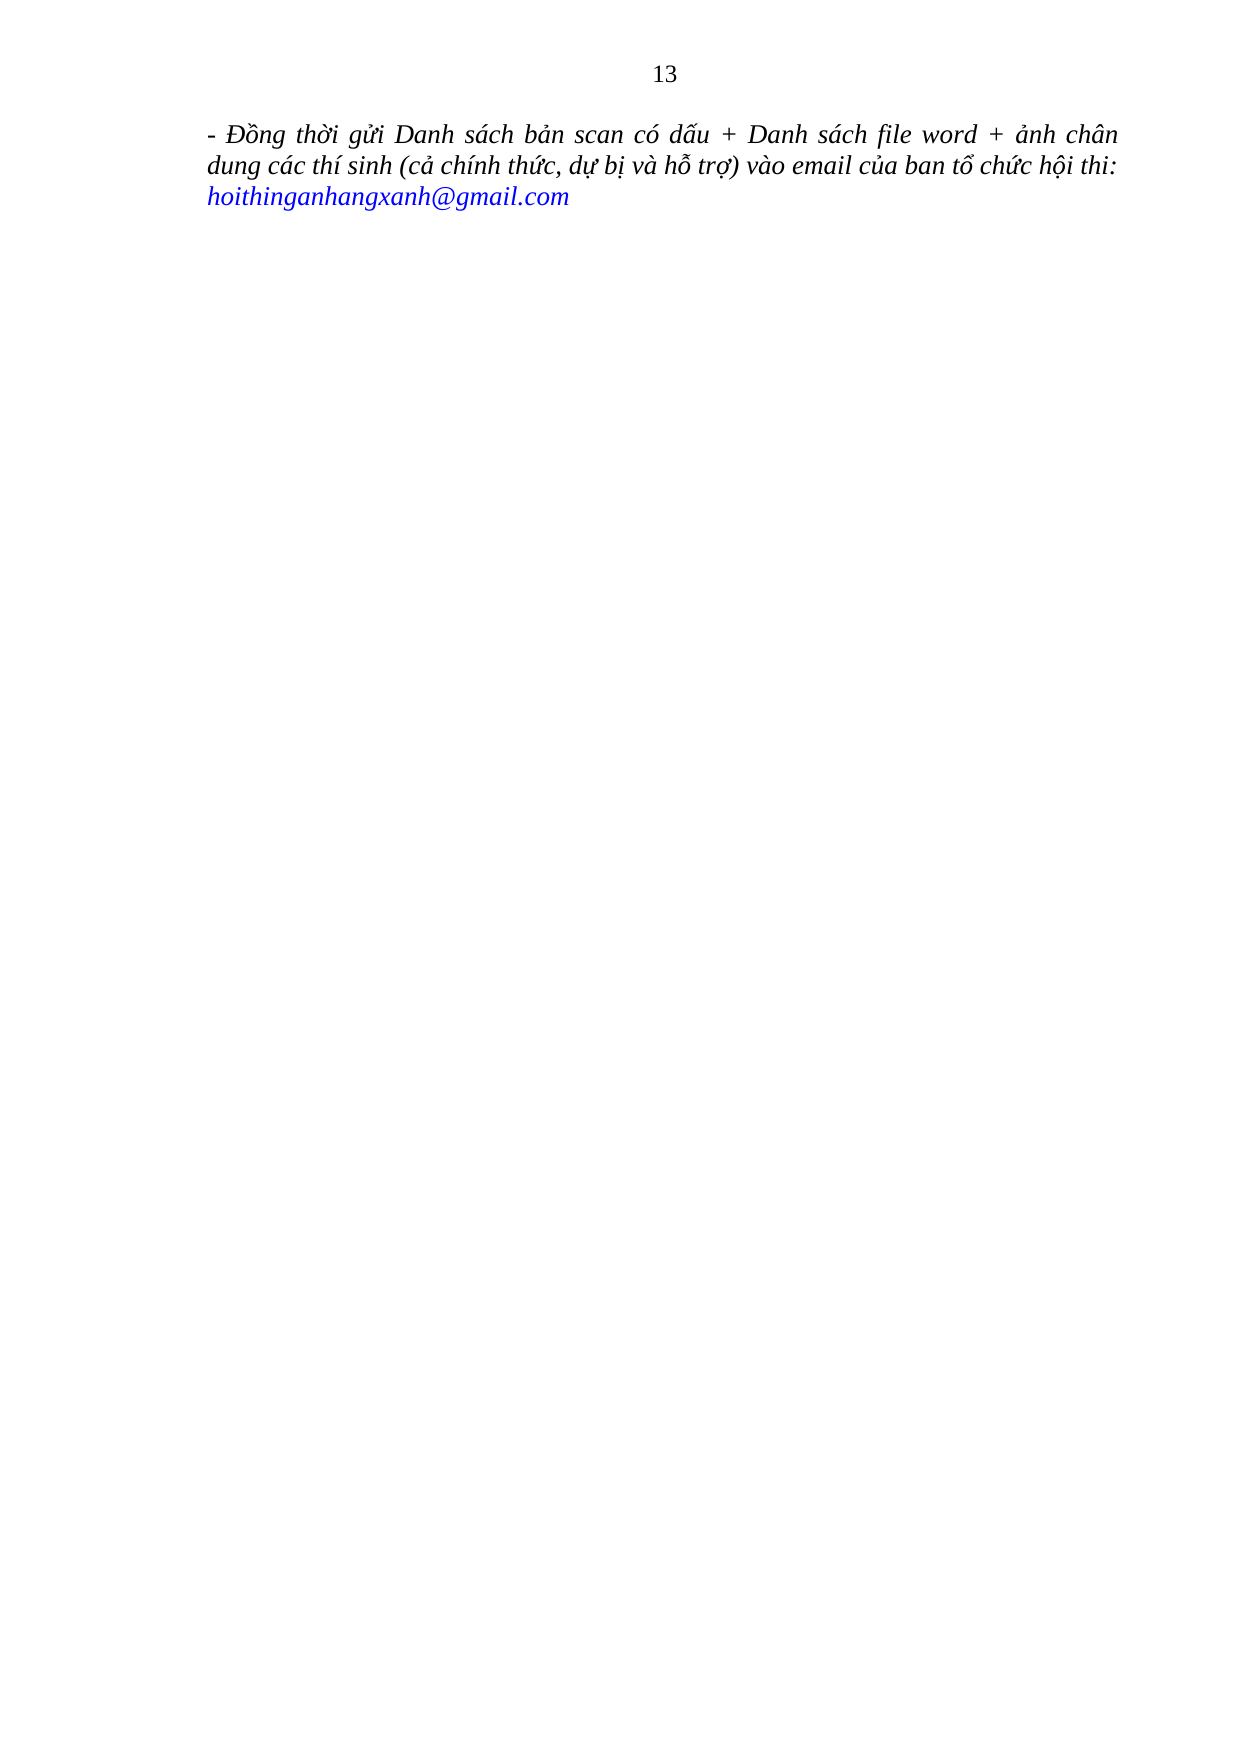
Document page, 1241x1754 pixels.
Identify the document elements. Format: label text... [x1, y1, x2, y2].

text - Đồng thời gửi Danh sách bản scan có dấu + Danh sách file word + ảnh chân dung các thí sinh (cả chính thức, dự bị và hỗ trợ) vào email của ban tổ chức hội thi: [207, 118, 1122, 180]
text hoithinganhangxanh@gmail.com [207, 180, 1122, 212]
